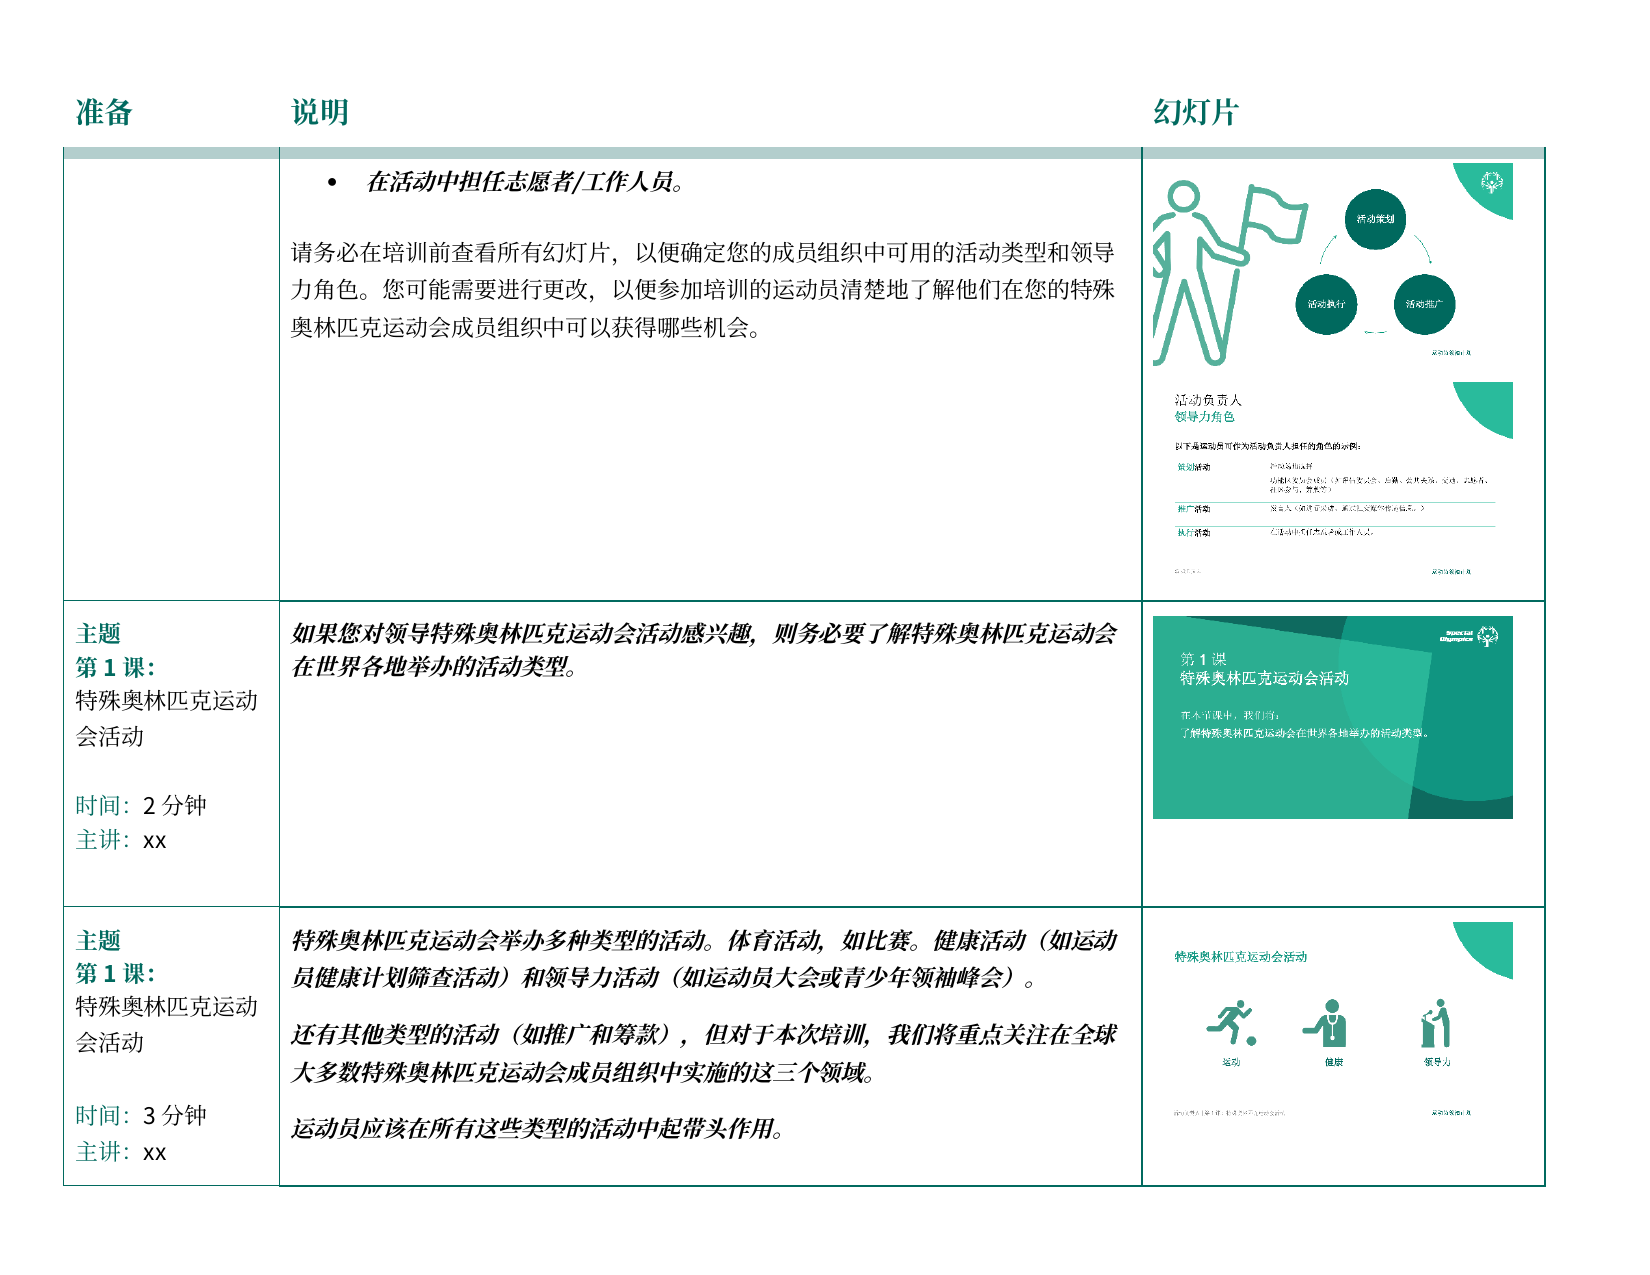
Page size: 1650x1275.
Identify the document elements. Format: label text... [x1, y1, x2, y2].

table_header 幻灯片 [1142, 75, 1545, 147]
table_cell [64, 159, 279, 600]
picture [1153, 616, 1513, 819]
table_cell [1143, 159, 1544, 600]
table_header 说明 [279, 75, 1142, 147]
picture [1153, 163, 1513, 366]
table_header 准备 [64, 75, 279, 147]
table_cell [280, 908, 1141, 1185]
table_cell [1143, 908, 1544, 1185]
picture [1153, 382, 1513, 585]
table_cell 主题 第 1 课： 特殊奥林匹克运动会活动 时间：3 分钟 主讲：xx [64, 907, 279, 1185]
table_cell [1143, 602, 1544, 906]
picture [1153, 922, 1513, 1126]
table_cell 如果您对领导特殊奥林匹克运动会活动感兴趣，则务必要了解特殊奥林匹克运动会在世界各地举办的活动类型。 [280, 602, 1141, 906]
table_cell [280, 159, 1141, 600]
table_cell 主题 第 1 课： 特殊奥林匹克运动会活动 时间：2 分钟 主讲：xx [64, 601, 279, 906]
